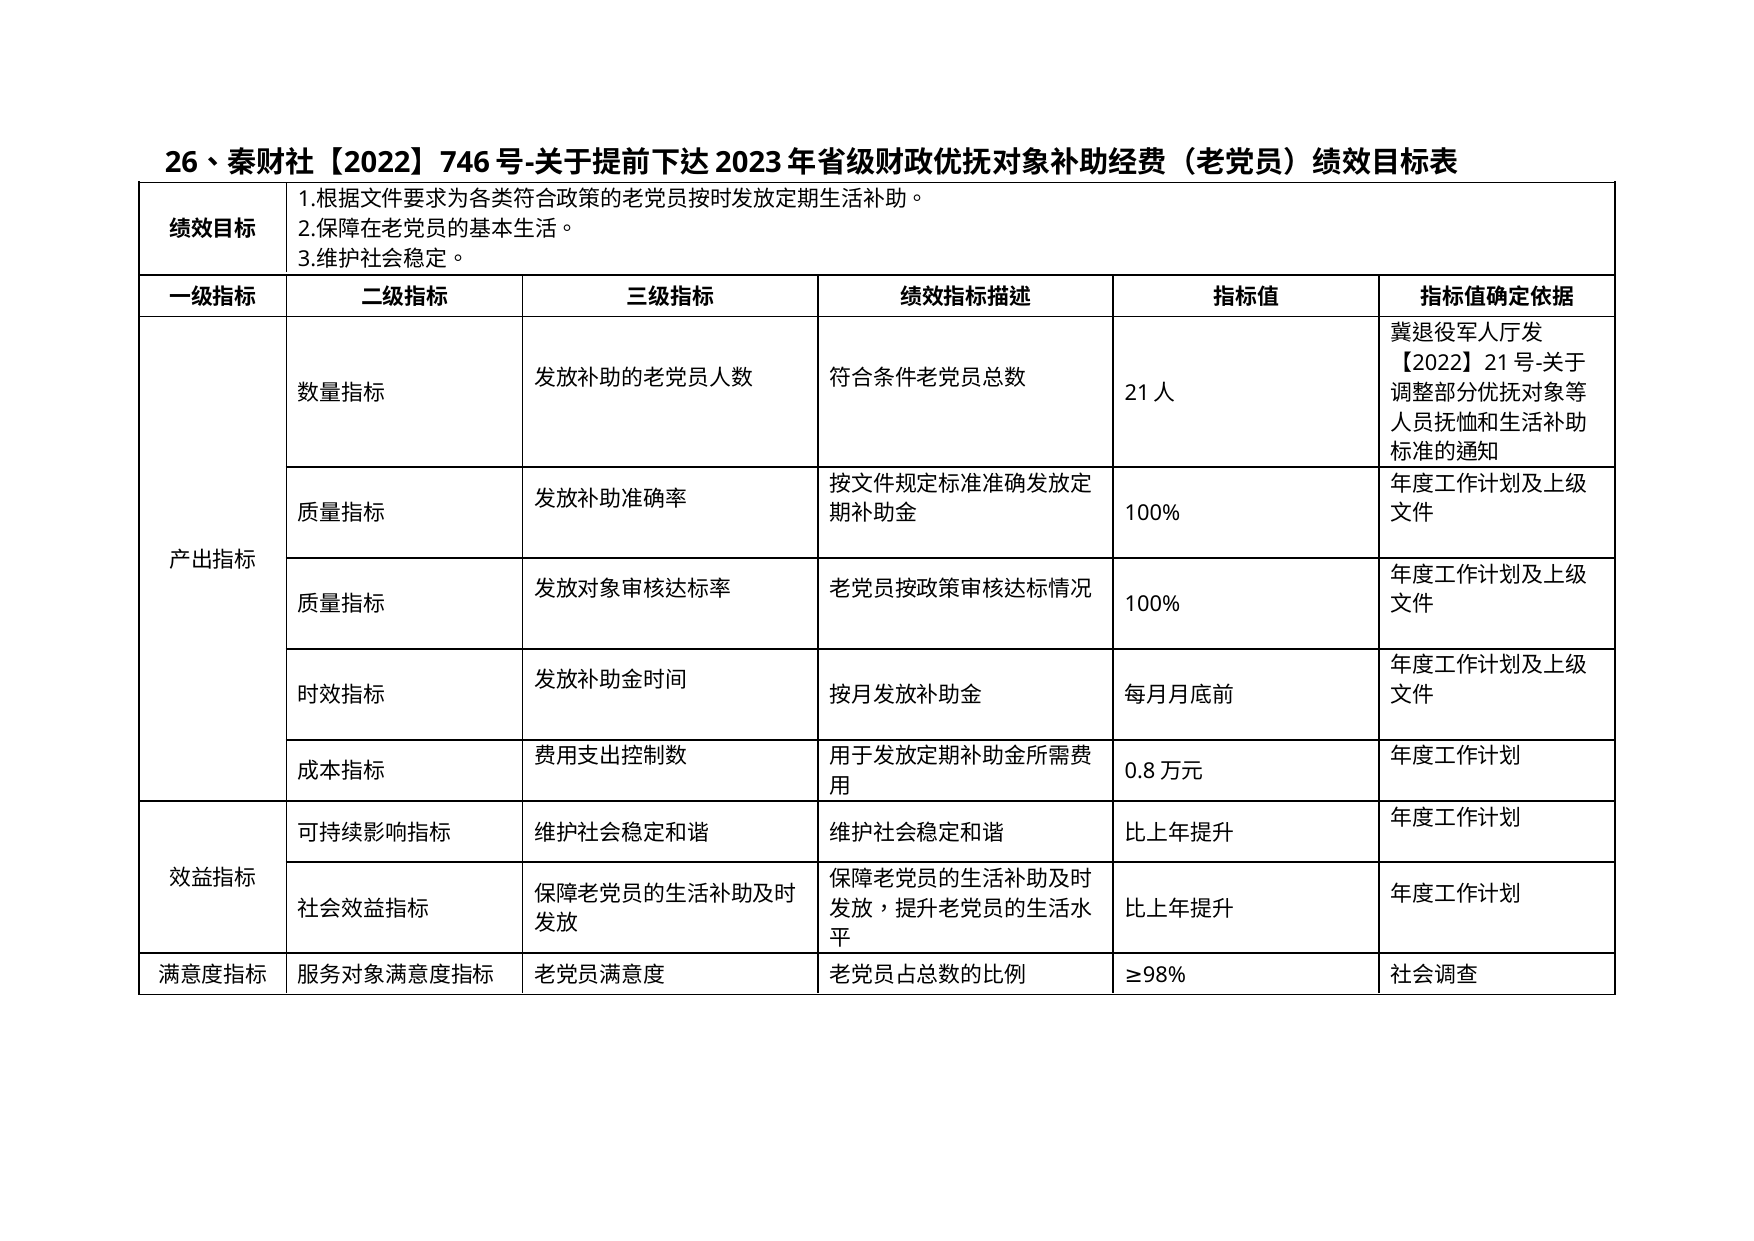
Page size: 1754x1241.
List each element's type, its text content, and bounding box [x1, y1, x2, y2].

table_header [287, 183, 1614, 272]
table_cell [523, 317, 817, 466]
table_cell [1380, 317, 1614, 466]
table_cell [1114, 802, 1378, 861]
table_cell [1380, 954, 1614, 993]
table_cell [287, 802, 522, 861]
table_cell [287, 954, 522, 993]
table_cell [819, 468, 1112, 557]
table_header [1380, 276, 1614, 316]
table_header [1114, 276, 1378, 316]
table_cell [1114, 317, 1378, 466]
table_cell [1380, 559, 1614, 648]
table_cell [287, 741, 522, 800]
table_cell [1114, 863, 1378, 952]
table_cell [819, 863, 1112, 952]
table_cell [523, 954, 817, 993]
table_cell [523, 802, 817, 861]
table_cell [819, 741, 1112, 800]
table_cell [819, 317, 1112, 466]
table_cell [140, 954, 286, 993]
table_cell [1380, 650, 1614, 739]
text 26、秦财社【2022】746号-关于提前下达2023年省级财政优抚对象补助经费（老党员）绩效目标表 [106, 142, 1648, 181]
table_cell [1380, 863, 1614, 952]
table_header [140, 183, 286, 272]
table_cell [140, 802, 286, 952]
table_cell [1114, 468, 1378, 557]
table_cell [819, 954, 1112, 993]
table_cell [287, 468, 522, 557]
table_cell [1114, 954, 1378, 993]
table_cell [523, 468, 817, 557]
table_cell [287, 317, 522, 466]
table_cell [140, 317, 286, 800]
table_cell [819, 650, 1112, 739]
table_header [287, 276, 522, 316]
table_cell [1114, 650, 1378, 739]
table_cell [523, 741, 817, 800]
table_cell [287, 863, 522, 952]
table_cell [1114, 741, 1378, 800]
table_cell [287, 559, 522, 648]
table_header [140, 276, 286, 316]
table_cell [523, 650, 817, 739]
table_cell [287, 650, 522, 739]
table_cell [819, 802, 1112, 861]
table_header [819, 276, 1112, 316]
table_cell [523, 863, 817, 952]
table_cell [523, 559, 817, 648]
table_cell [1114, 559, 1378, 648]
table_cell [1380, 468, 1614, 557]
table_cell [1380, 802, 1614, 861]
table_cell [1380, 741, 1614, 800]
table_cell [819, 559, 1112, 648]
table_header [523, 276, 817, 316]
